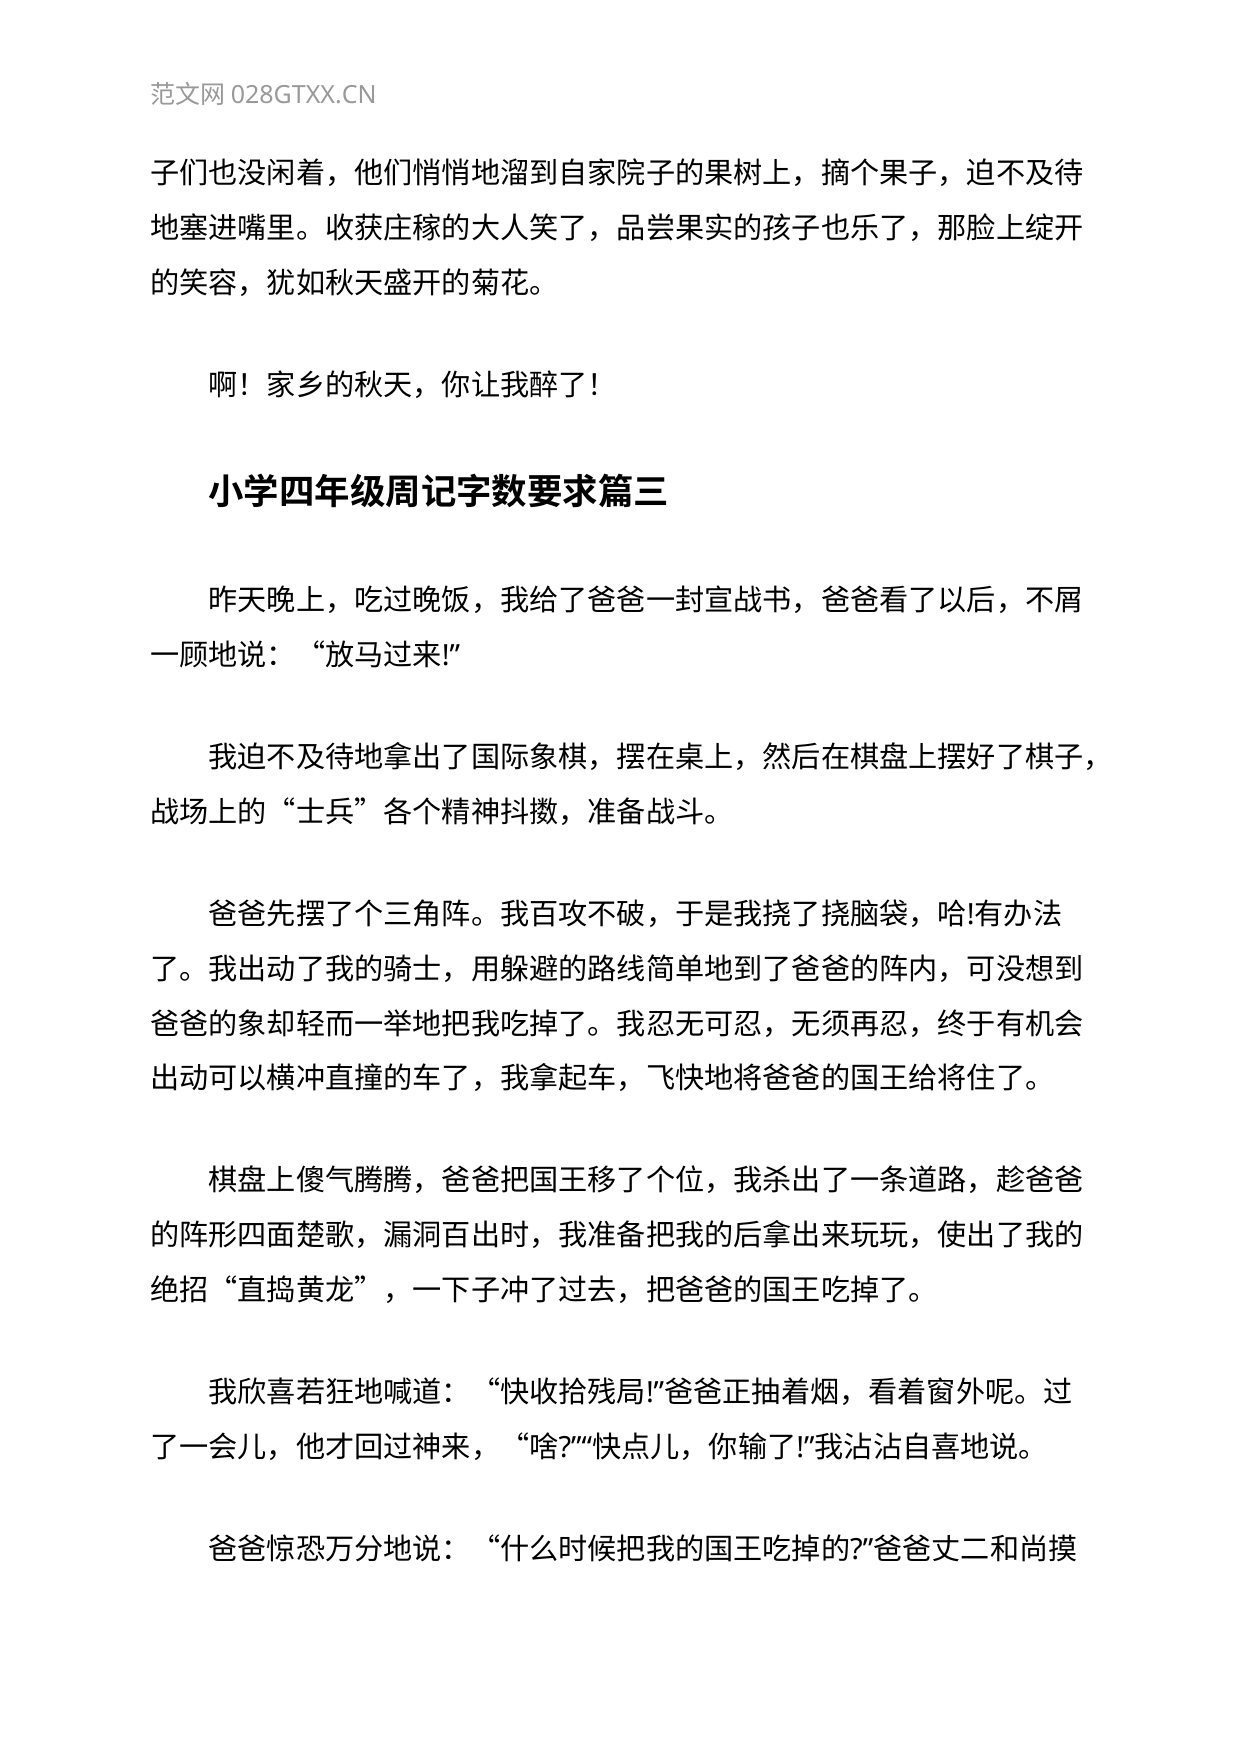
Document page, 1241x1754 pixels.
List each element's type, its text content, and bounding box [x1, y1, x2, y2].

text 昨天晚上，吃过晚饭，我给了爸爸一封宣战书，爸爸看了以后，不屑一顾地说：“放马过来!” [150, 577, 1090, 674]
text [150, 150, 1090, 302]
text 小学四年级周记字数要求篇三 [150, 463, 1090, 514]
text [150, 1525, 1090, 1568]
text 棋盘上傻气腾腾，爸爸把国王移了个位，我杀出了一条道路，趁爸爸的阵形四面楚歌，漏洞百出时，我准备把我的后拿出来玩玩，使出了我的绝招“直捣黄龙”，一下子冲了过去，把爸爸的国王吃掉了。 [150, 1157, 1090, 1309]
text 我欣喜若狂地喊道：“快收拾残局!”爸爸正抽着烟，看着窗外呢。过了一会儿，他才回过神来，“啥?”“快点儿，你输了!”我沾沾自喜地说。 [150, 1368, 1090, 1466]
text 我迫不及待地拿出了国际象棋，摆在桌上，然后在棋盘上摆好了棋子，战场上的“士兵”各个精神抖擞，准备战斗。 [150, 734, 1090, 831]
text 爸爸先摆了个三角阵。我百攻不破，于是我挠了挠脑袋，哈!有办法了。我出动了我的骑士，用躲避的路线简单地到了爸爸的阵内，可没想到爸爸的象却轻而一举地把我吃掉了。我忍无可忍，无须再忍，终于有机会出动可以横冲直撞的车了，我拿起车，飞快地将爸爸的国王给将住了。 [150, 890, 1090, 1097]
text 啊！家乡的秋天，你让我醉了！ [150, 362, 1090, 404]
